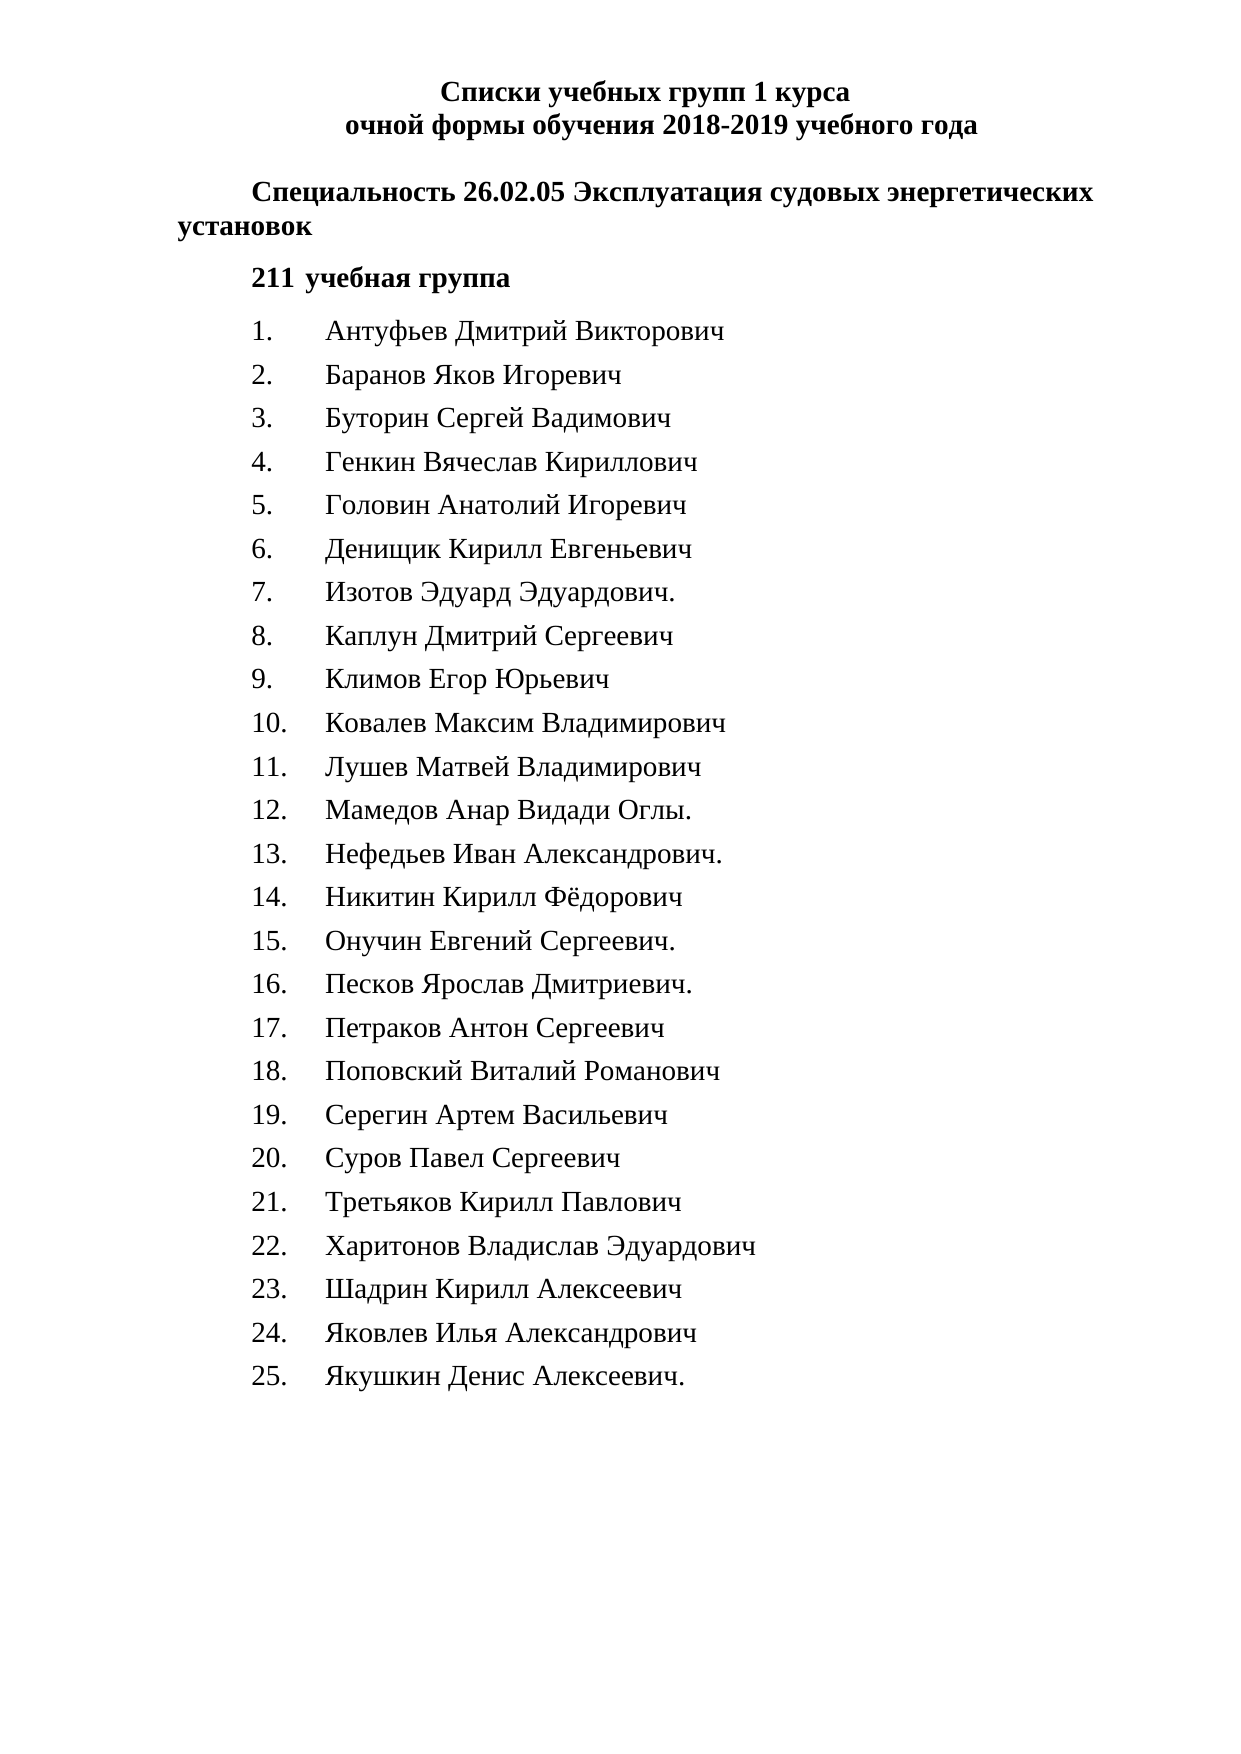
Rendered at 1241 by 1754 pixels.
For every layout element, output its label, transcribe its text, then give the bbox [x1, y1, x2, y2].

list Ковалев Максим Владимирович [177, 705, 1152, 739]
list Мамедов Анар Видади Оглы. [177, 792, 1152, 826]
list Серегин Артем Васильевич [177, 1097, 1152, 1131]
list Климов Егор Юрьевич [177, 662, 1152, 695]
list Головин Анатолий Игоревич [177, 487, 1152, 521]
list Баранов Яков Игоревич [177, 357, 1152, 390]
list Буторин Сергей Вадимович [177, 400, 1152, 434]
list Нефедьев Иван Александрович. [177, 836, 1152, 869]
list Якушкин Денис Алексеевич. [177, 1358, 1152, 1392]
list Третьяков Кирилл Павлович [177, 1184, 1152, 1218]
list Антуфьев Дмитрий Викторович [177, 313, 1152, 347]
list Денищик Кирилл Евгеньевич [177, 531, 1152, 564]
list Суров Павел Сергеевич [177, 1141, 1152, 1174]
list Генкин Вячеслав Кириллович [177, 444, 1152, 477]
list Лушев Матвей Владимирович [177, 749, 1152, 782]
list Яковлев Илья Александрович [177, 1315, 1152, 1348]
list Изотов Эдуард Эдуардович. [177, 574, 1152, 608]
list Петраков Антон Сергеевич [177, 1010, 1152, 1043]
list учебная группа [251, 261, 1152, 294]
list Никитин Кирилл Фёдорович [177, 879, 1152, 913]
list Харитонов Владислав Эдуардович [177, 1228, 1152, 1261]
list Шадрин Кирилл Алексеевич [177, 1271, 1152, 1305]
list Поповский Виталий Романович [177, 1053, 1152, 1087]
list Онучин Евгений Сергеевич. [177, 923, 1152, 956]
list Специальность 26.02.05 Эксплуатация судовых энергетических установок [177, 174, 1152, 241]
list Песков Ярослав Дмитриевич. [177, 966, 1152, 1000]
list Каплун Дмитрий Сергеевич [177, 618, 1152, 652]
